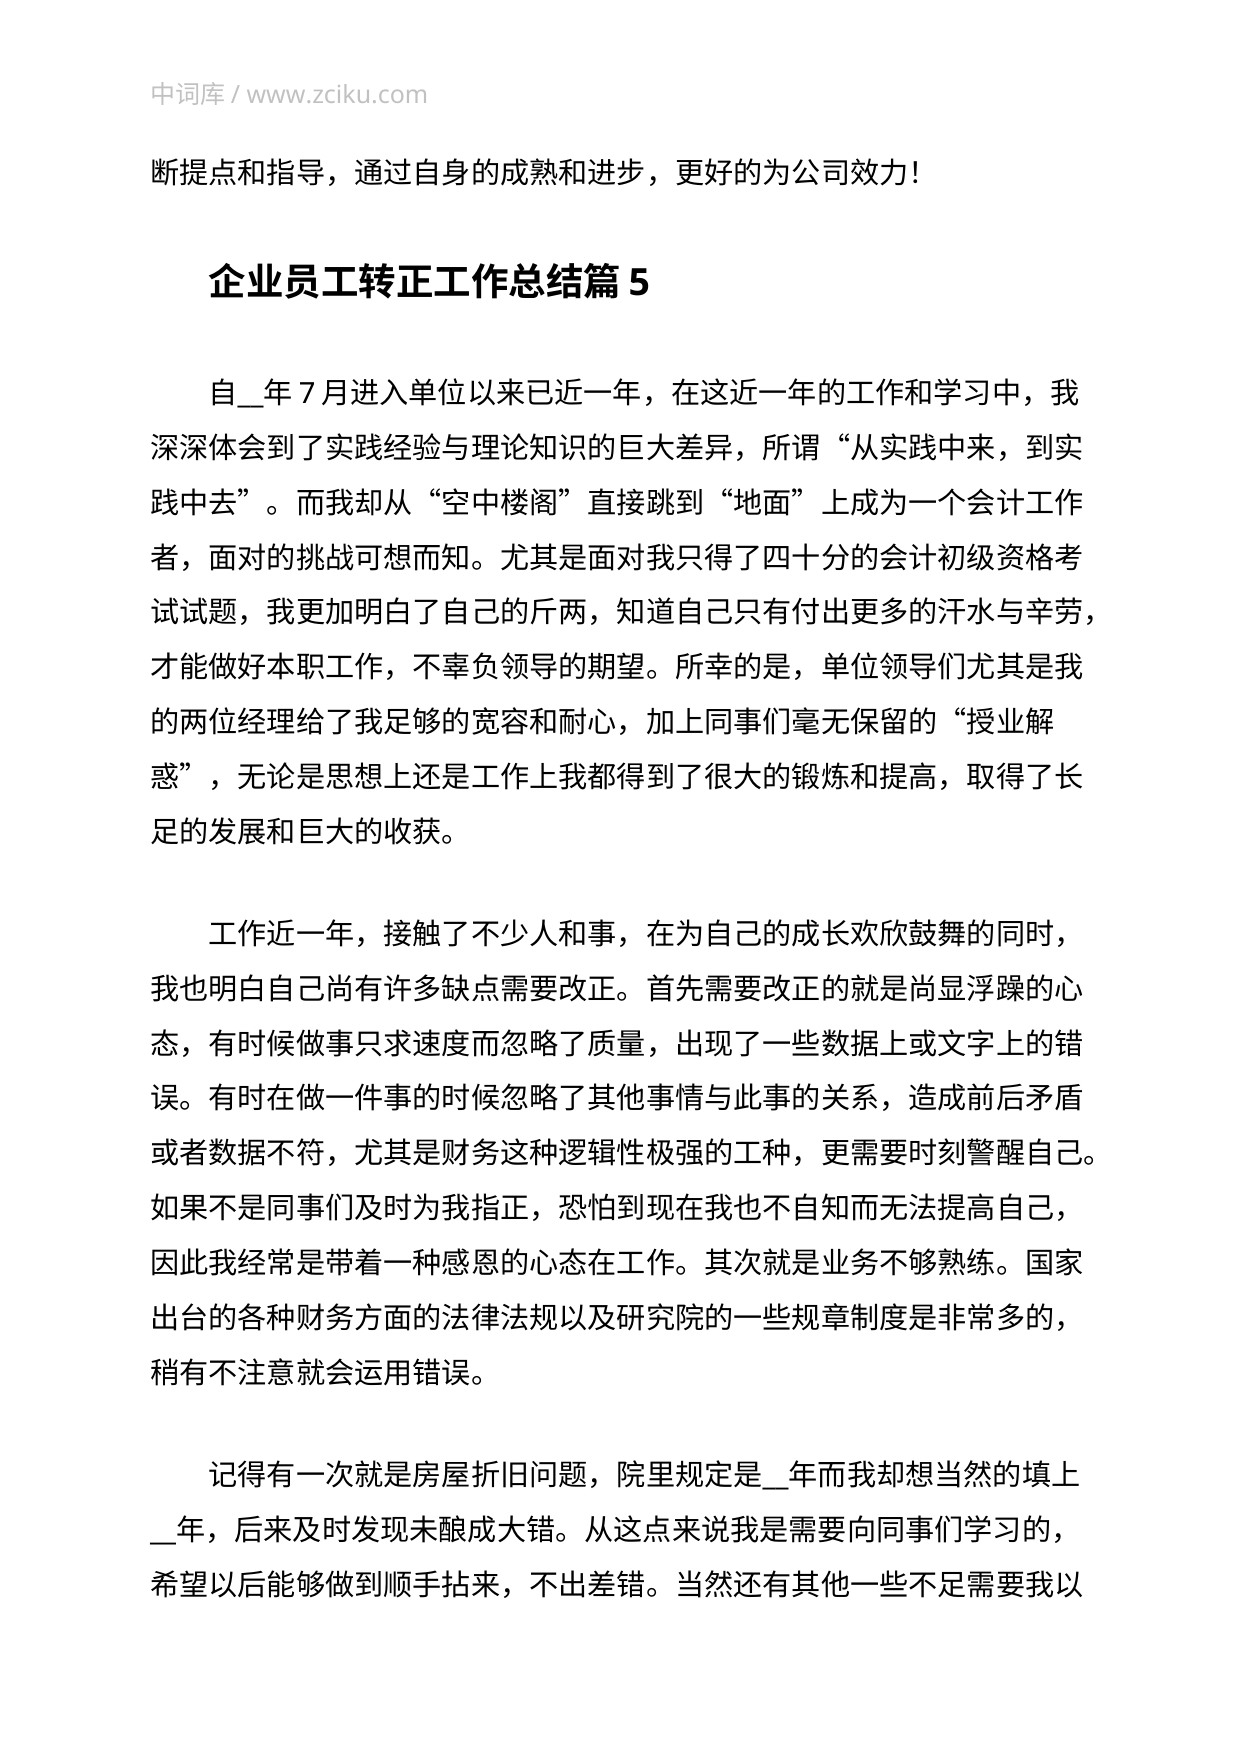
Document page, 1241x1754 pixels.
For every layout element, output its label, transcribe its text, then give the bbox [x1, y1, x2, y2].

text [150, 1451, 1090, 1604]
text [150, 150, 1090, 192]
text 工作近一年，接触了不少人和事，在为自己的成长欢欣鼓舞的同时，我也明白自己尚有许多缺点需要改正。首先需要改正的就是尚显浮躁的心态，有时候做事只求速度而忽略了质量，出现了一些数据上或文字上的错误。有时在做一件事的时候忽略了其他事情与此事的关系，造成前后矛盾或者数据不符，尤其是财务这种逻辑性极强的工种，更需要时刻警醒自己。如果不是同事们及时为我指正，恐怕到现在我也不自知而无法提高自己，因此我经常是带着一种感恩的心态在工作。其次就是业务不够熟练。国家出台的各种财务方面的法律法规以及研究院的一些规章制度是非常多的，稍有不注意就会运用错误。 [150, 910, 1090, 1392]
text 自__年7月进入单位以来已近一年，在这近一年的工作和学习中，我深深体会到了实践经验与理论知识的巨大差异，所谓“从实践中来，到实践中去”。而我却从“空中楼阁”直接跳到“地面”上成为一个会计工作者，面对的挑战可想而知。尤其是面对我只得了四十分的会计初级资格考试试题，我更加明白了自己的斤两，知道自己只有付出更多的汗水与辛劳，才能做好本职工作，不辜负领导的期望。所幸的是，单位领导们尤其是我的两位经理给了我足够的宽容和耐心，加上同事们毫无保留的“授业解惑”，无论是思想上还是工作上我都得到了很大的锻炼和提高，取得了长足的发展和巨大的收获。 [150, 369, 1090, 851]
text 企业员工转正工作总结篇5 [150, 252, 1090, 306]
